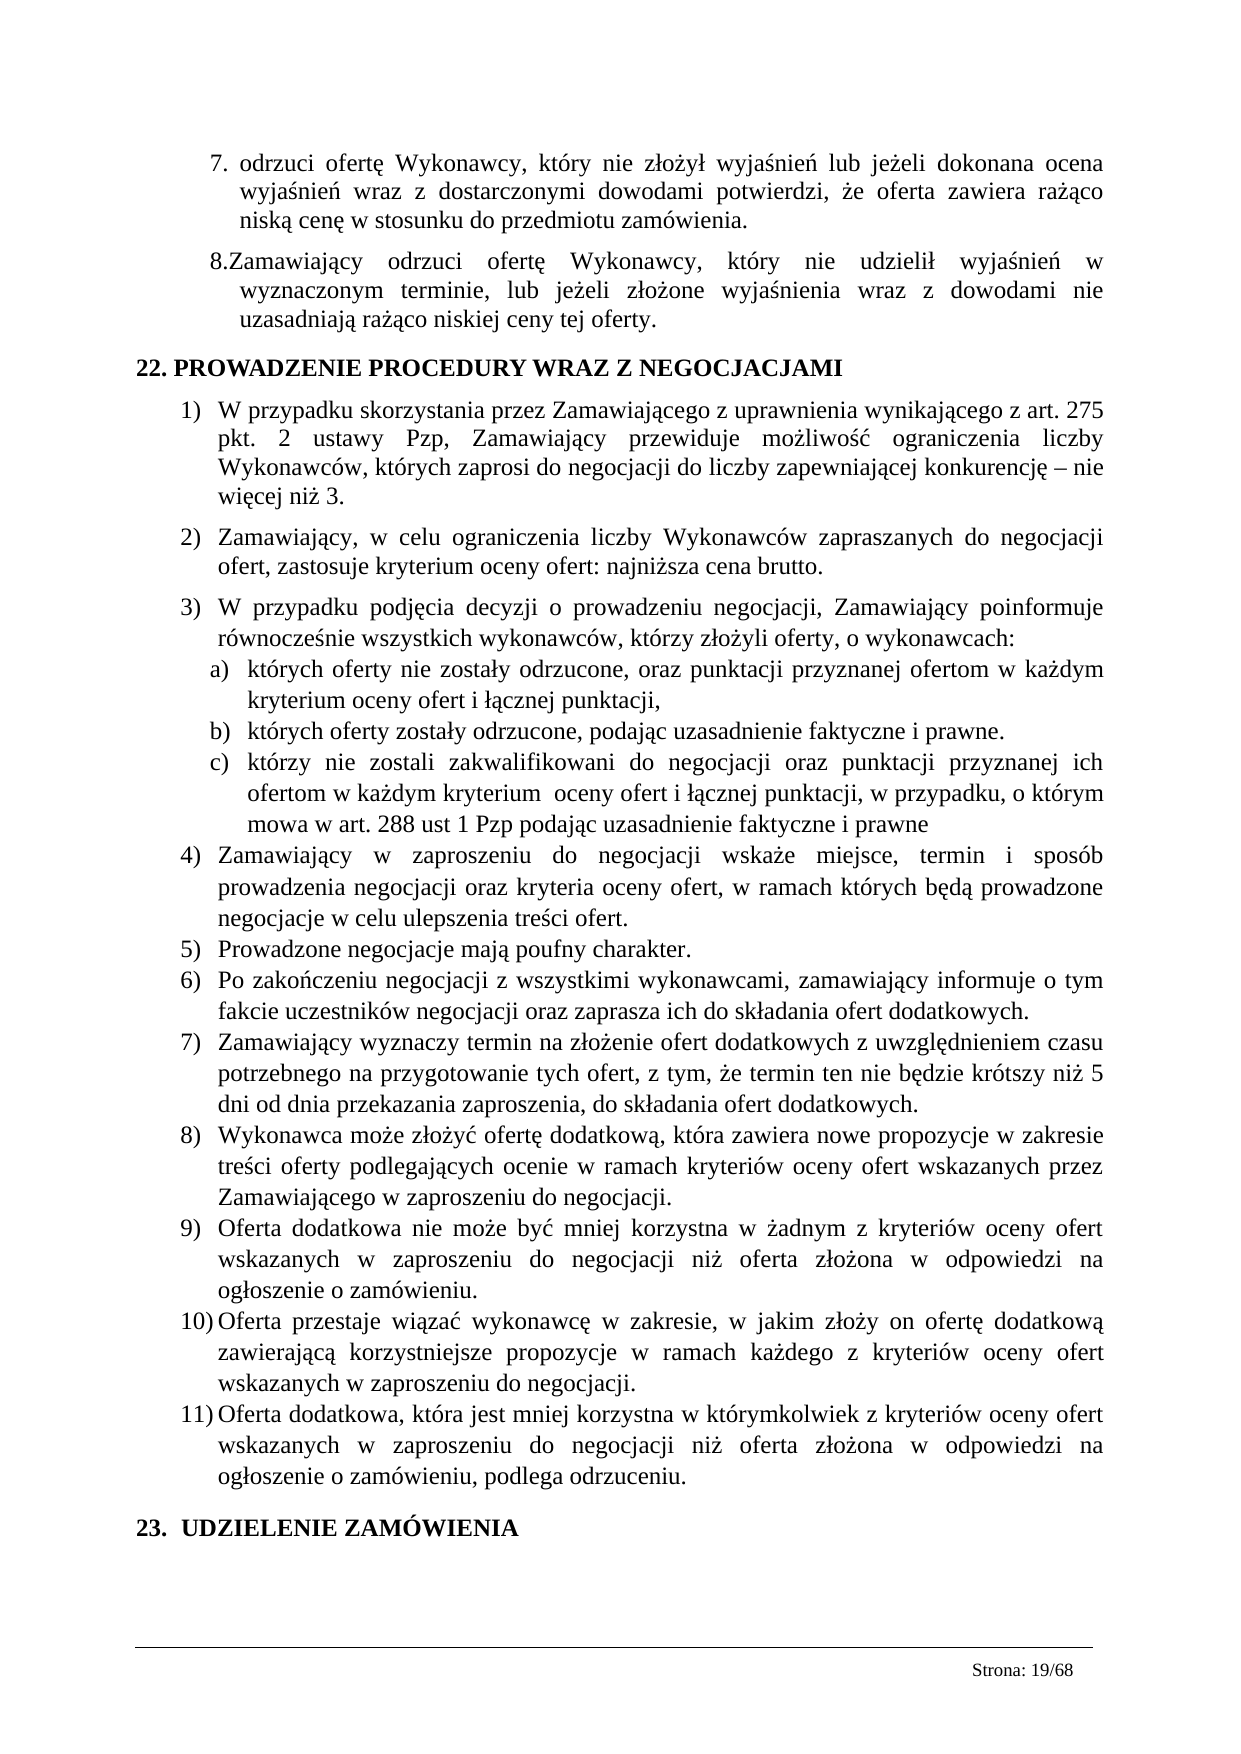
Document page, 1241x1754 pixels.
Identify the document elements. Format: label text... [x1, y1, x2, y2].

list Oferta dodatkowa nie może być mniej korzystna w żadnym z kryteriów oceny ofert wskazanych w zaproszeniu do negocjacji niż oferta złożona w odpowiedzi na ogłoszenie o zamówieniu. [180, 1213, 1104, 1304]
list Zamawiający wyznaczy termin na złożenie ofert dodatkowych z uwzględnieniem czasu potrzebnego na przygotowanie tych ofert, z tym, że termin ten nie będzie krótszy niż 5 dni od dnia przekazania zaproszenia, do składania ofert dodatkowych. [180, 1027, 1104, 1118]
list Zamawiający w zaproszeniu do negocjacji wskaże miejsce, termin i sposób prowadzenia negocjacji oraz kryteria oceny ofert, w ramach których będą prowadzone negocjacje w celu ulepszenia treści ofert. [180, 841, 1104, 931]
list Po zakończeniu negocjacji z wszystkimi wykonawcami, zamawiający informuje o tym fakcie uczestników negocjacji oraz zaprasza ich do składania ofert dodatkowych. [180, 965, 1104, 1024]
subtitle PROWADZENIE PROCEDURY WRAZ Z NEGOCJACJAMI [136, 353, 1104, 382]
list W przypadku podjęcia decyzji o prowadzeniu negocjacji, Zamawiający poinformuje równocześnie wszystkich wykonawców, którzy złożyli oferty, o wykonawcach: [180, 592, 1104, 652]
list Oferta przestaje wiązać wykonawcę w zakresie, w jakim złoży on ofertę dodatkową zawierającą korzystniejsze propozycje w ramach każdego z kryteriów oceny ofert wskazanych w zaproszeniu do negocjacji. [180, 1306, 1104, 1397]
list Zamawiający, w celu ograniczenia liczby Wykonawców zapraszanych do negocjacji ofert, zastosuje kryterium oceny ofert: najniższa cena brutto. [180, 522, 1104, 580]
list których oferty nie zostały odrzucone, oraz punktacji przyznanej ofertom w każdym kryterium oceny ofert i łącznej punktacji, [209, 654, 1104, 714]
list którzy nie zostali zakwalifikowani do negocjacji oraz punktacji przyznanej ich ofertom w każdym kryterium oceny ofert i łącznej punktacji, w przypadku, o którym mowa w art. 288 ust 1 Pzp podając uzasadnienie faktyczne i prawne [209, 747, 1104, 838]
subtitle 7. odrzuci ofertę Wykonawcy, który nie złożył wyjaśnień lub jeżeli dokonana ocena wyjaśnień wraz z dostarczonymi dowodami potwierdzi, że oferta zawiera rażąco niską cenę w stosunku do przedmiotu zamówienia. [209, 148, 1104, 234]
list których oferty zostały odrzucone, podając uzasadnienie faktyczne i prawne. [209, 716, 1104, 745]
list Oferta dodatkowa, która jest mniej korzystna w którymkolwiek z kryteriów oceny ofert wskazanych w zaproszeniu do negocjacji niż oferta złożona w odpowiedzi na ogłoszenie o zamówieniu, podlega odrzuceniu. [180, 1399, 1104, 1490]
list W przypadku skorzystania przez Zamawiającego z uprawnienia wynikającego z art. 275 pkt. 2 ustawy Pzp, Zamawiający przewiduje możliwość ograniczenia liczby Wykonawców, których zaprosi do negocjacji do liczby zapewniającej konkurencję – nie więcej niż 3. [180, 395, 1104, 510]
subtitle 8.Zamawiający odrzuci ofertę Wykonawcy, który nie udzielił wyjaśnień w wyznaczonym terminie, lub jeżeli złożone wyjaśnienia wraz z dowodami nie uzasadniają rażąco niskiej ceny tej oferty. [209, 246, 1104, 333]
list Prowadzone negocjacje mają poufny charakter. [180, 934, 1104, 962]
subtitle UDZIELENIE ZAMÓWIENIA [136, 1513, 1104, 1542]
list Wykonawca może złożyć ofertę dodatkową, która zawiera nowe propozycje w zakresie treści oferty podlegających ocenie w ramach kryteriów oceny ofert wskazanych przez Zamawiającego w zaproszeniu do negocjacji. [180, 1120, 1104, 1211]
